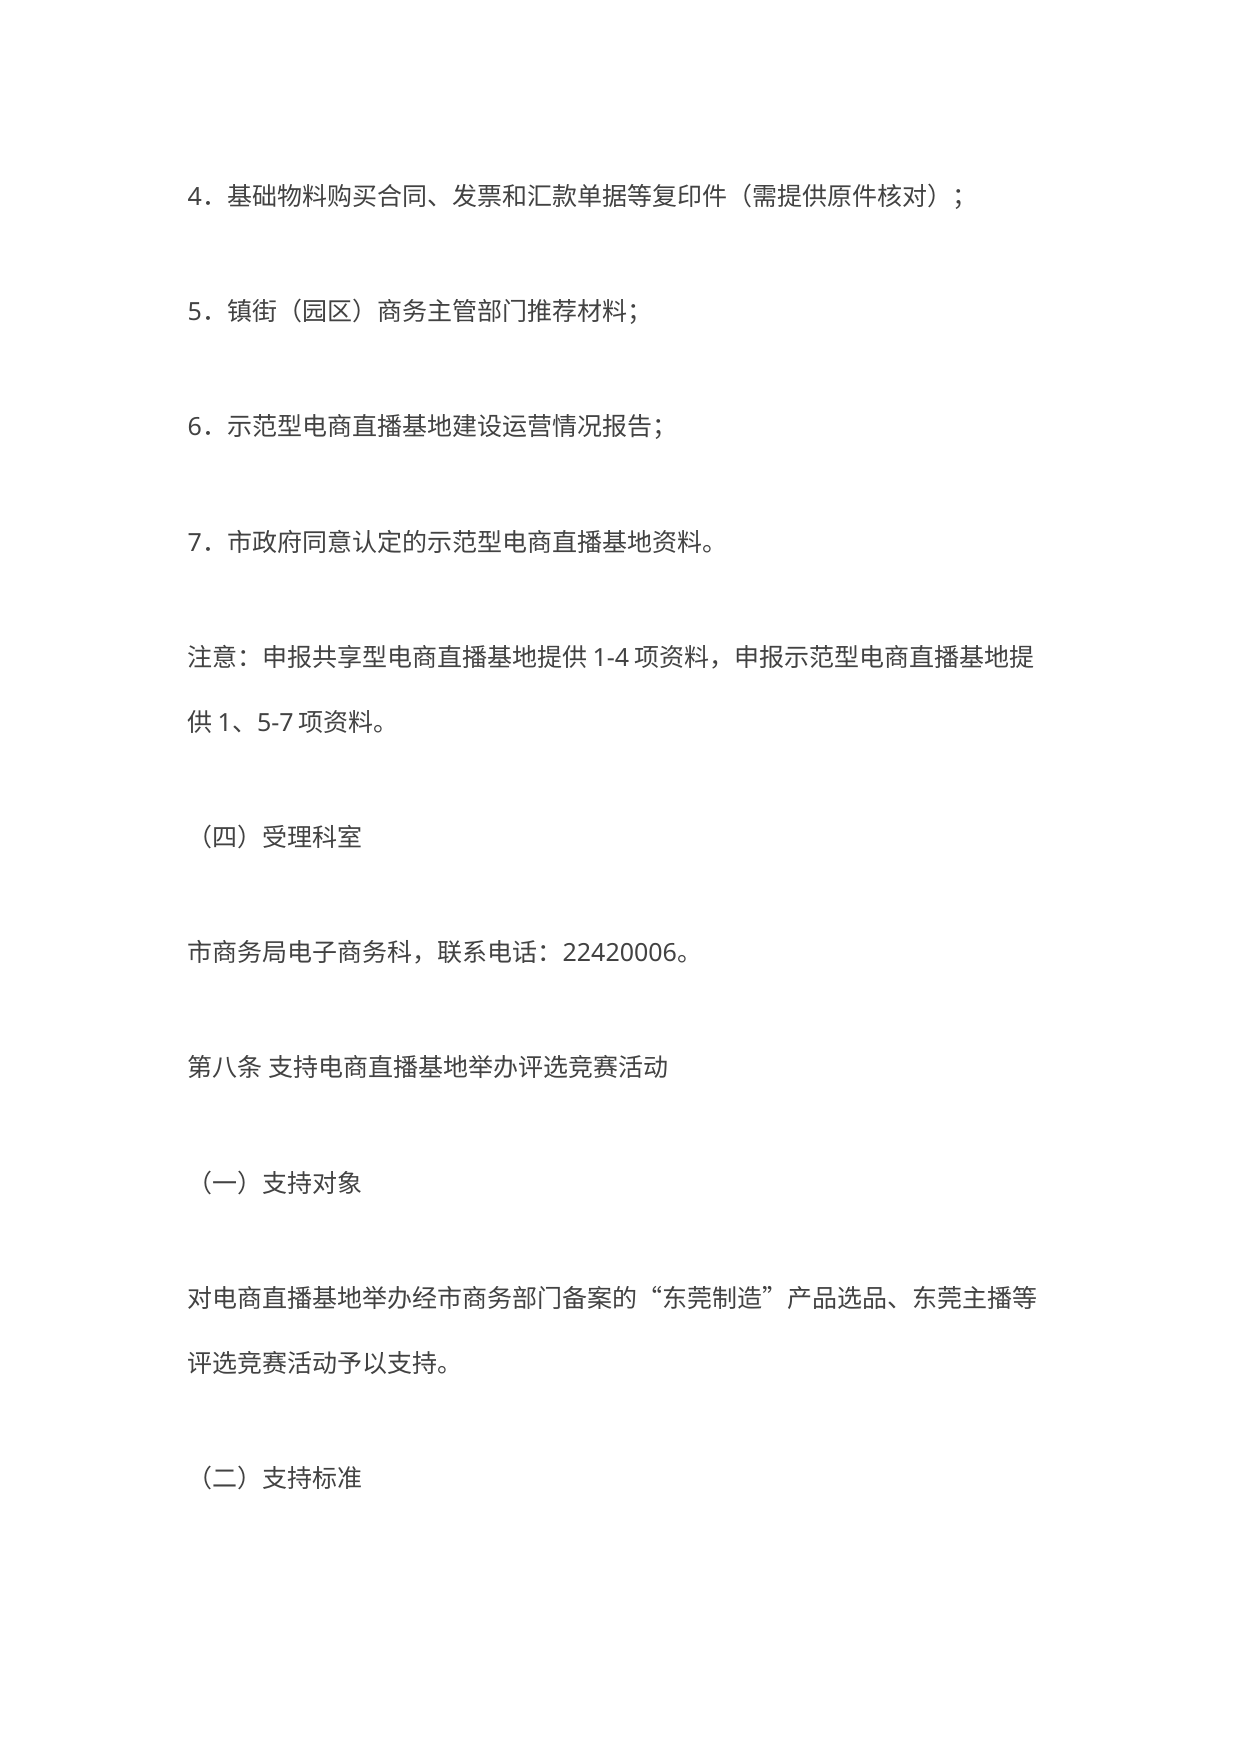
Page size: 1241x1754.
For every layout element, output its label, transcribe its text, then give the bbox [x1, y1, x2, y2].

text 第八条 支持电商直播基地举办评选竞赛活动 [187, 1033, 1053, 1098]
text 4．基础物料购买合同、发票和汇款单据等复印件（需提供原件核对）； [187, 162, 1053, 227]
text 注意：申报共享型电商直播基地提供1-4项资料，申报示范型电商直播基地提供1、5-7项资料。 [187, 623, 1053, 753]
text 市商务局电子商务科，联系电话：22420006。 [187, 918, 1053, 983]
text 5．镇街（园区）商务主管部门推荐材料； [187, 277, 1053, 342]
text （四）受理科室 [187, 803, 1053, 868]
text （二）支持标准 [187, 1444, 1053, 1509]
text 7．市政府同意认定的示范型电商直播基地资料。 [187, 508, 1053, 573]
text 对电商直播基地举办经市商务部门备案的“东莞制造”产品选品、东莞主播等评选竞赛活动予以支持。 [187, 1264, 1053, 1394]
text 6．示范型电商直播基地建设运营情况报告； [187, 392, 1053, 457]
text （一）支持对象 [187, 1149, 1053, 1214]
